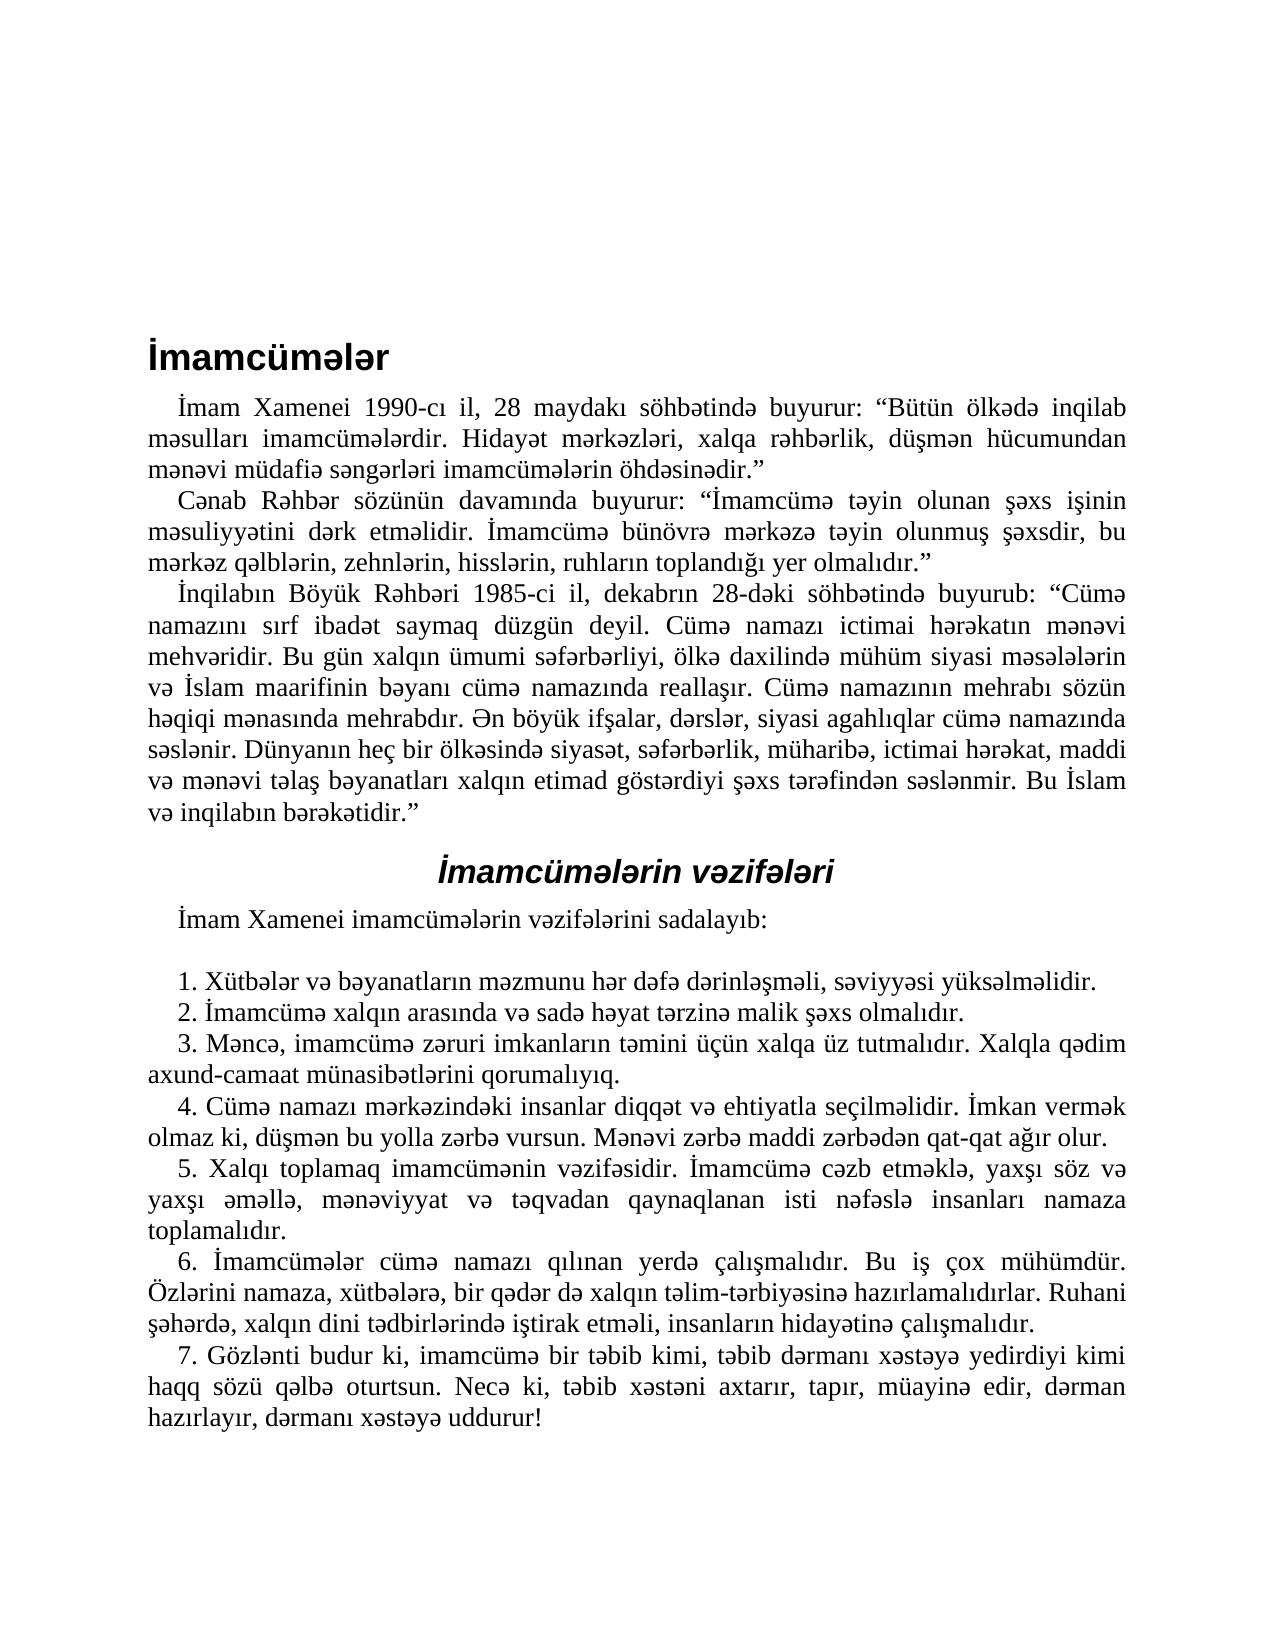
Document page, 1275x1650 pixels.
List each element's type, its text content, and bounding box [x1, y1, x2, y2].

text Cənab Rəhbər sözünün davamında buyurur: “İmamcümə təyin olunan şəxs işinin məsuliyyətini dərk etməlidir. İmamcümə bünövrə mərkəzə təyin olunmuş şəxsdir, bu mərkəz qəlblərin, zehnlərin, hisslərin, ruhların toplandığı yer olmalıdır.” [148, 484, 1127, 578]
text 5. Xalqı toplamaq imamcümənin vəzifəsidir. İmamcümə cəzb etməklə, yaxşı söz və yaxşı əməllə, mənəviyyat və təqvadan qaynaqlanan isti nəfəslə insanları namaza toplamalıdır. [148, 1152, 1127, 1245]
text 4. Cümə namazı mərkəzindəki insanlar diqqət və ehtiyatla seçilməlidir. İmkan vermək olmaz ki, düşmən bu yolla zərbə vursun. Mənəvi zərbə maddi zərbədən qat-qat ağır olur. [148, 1089, 1127, 1152]
text İmam Xamenei imamcümələrin vəzifələrini sadalayıb: [148, 903, 1127, 934]
text 1. Xütbələr və bəyanatların məzmunu hər dəfə dərinləşməli, səviyyəsi yüksəlməlidir. [148, 965, 1127, 996]
text İnqilabın Böyük Rəhbəri 1985-ci il, dekabrın 28-dəki söhbətində buyurub: “Cümə namazını sırf ibadət saymaq düzgün deyil. Cümə namazı ictimai hərəkatın mənəvi mehvəridir. Bu gün xalqın ümumi səfərbərliyi, ölkə daxilində mühüm siyasi məsələlərin və İslam maarifinin bəyanı cümə namazında reallaşır. Cümə namazının mehrabı sözün həqiqi mənasında mehrabdır. Ən böyük ifşalar, dərslər, siyasi agahlıqlar cümə namazında səslənir. Dünyanın heç bir ölkəsində siyasət, səfərbərlik, müharibə, ictimai hərəkat, maddi və mənəvi təlaş bəyanatları xalqın etimad göstərdiyi şəxs tərəfindən səslənmir. Bu İslam və inqilabın bərəkətidir.” [148, 578, 1127, 827]
text 7. Gözlənti budur ki, imamcümə bir təbib kimi, təbib dərmanı xəstəyə yedirdiyi kimi haqq sözü qəlbə oturtsun. Necə ki, təbib xəstəni axtarır, tapır, müayinə edir, dərman hazırlayır, dərmanı xəstəyə uddurur! [148, 1339, 1127, 1432]
text İmam Xamenei 1990-cı il, 28 maydakı söhbətində buyurur: “Bütün ölkədə inqilab məsulları imamcümələrdir. Hidayət mərkəzləri, xalqa rəhbərlik, düşmən hücumundan mənəvi müdafiə səngərləri imamcümələrin öhdəsinədir.” [148, 391, 1127, 484]
subtitle İmamcümələr [148, 335, 1127, 378]
subtitle İmamcümələrin vəzifələri [148, 852, 1127, 890]
text 3. Məncə, imamcümə zəruri imkanların təmini üçün xalqa üz tutmalıdır. Xalqla qədim axund-camaat münasibətlərini qorumalıyıq. [148, 1027, 1127, 1089]
text 6. İmamcümələr cümə namazı qılınan yerdə çalışmalıdır. Bu iş çox mühümdür. Özlərini namaza, xütbələrə, bir qədər də xalqın təlim-tərbiyəsinə hazırlamalıdırlar. Ruhani şəhərdə, xalqın dini tədbirlərində iştirak etməli, insanların hidayətinə çalışmalıdır. [148, 1245, 1127, 1339]
text 2. İmamcümə xalqın arasında və sadə həyat tərzinə malik şəxs olmalıdır. [148, 996, 1127, 1027]
